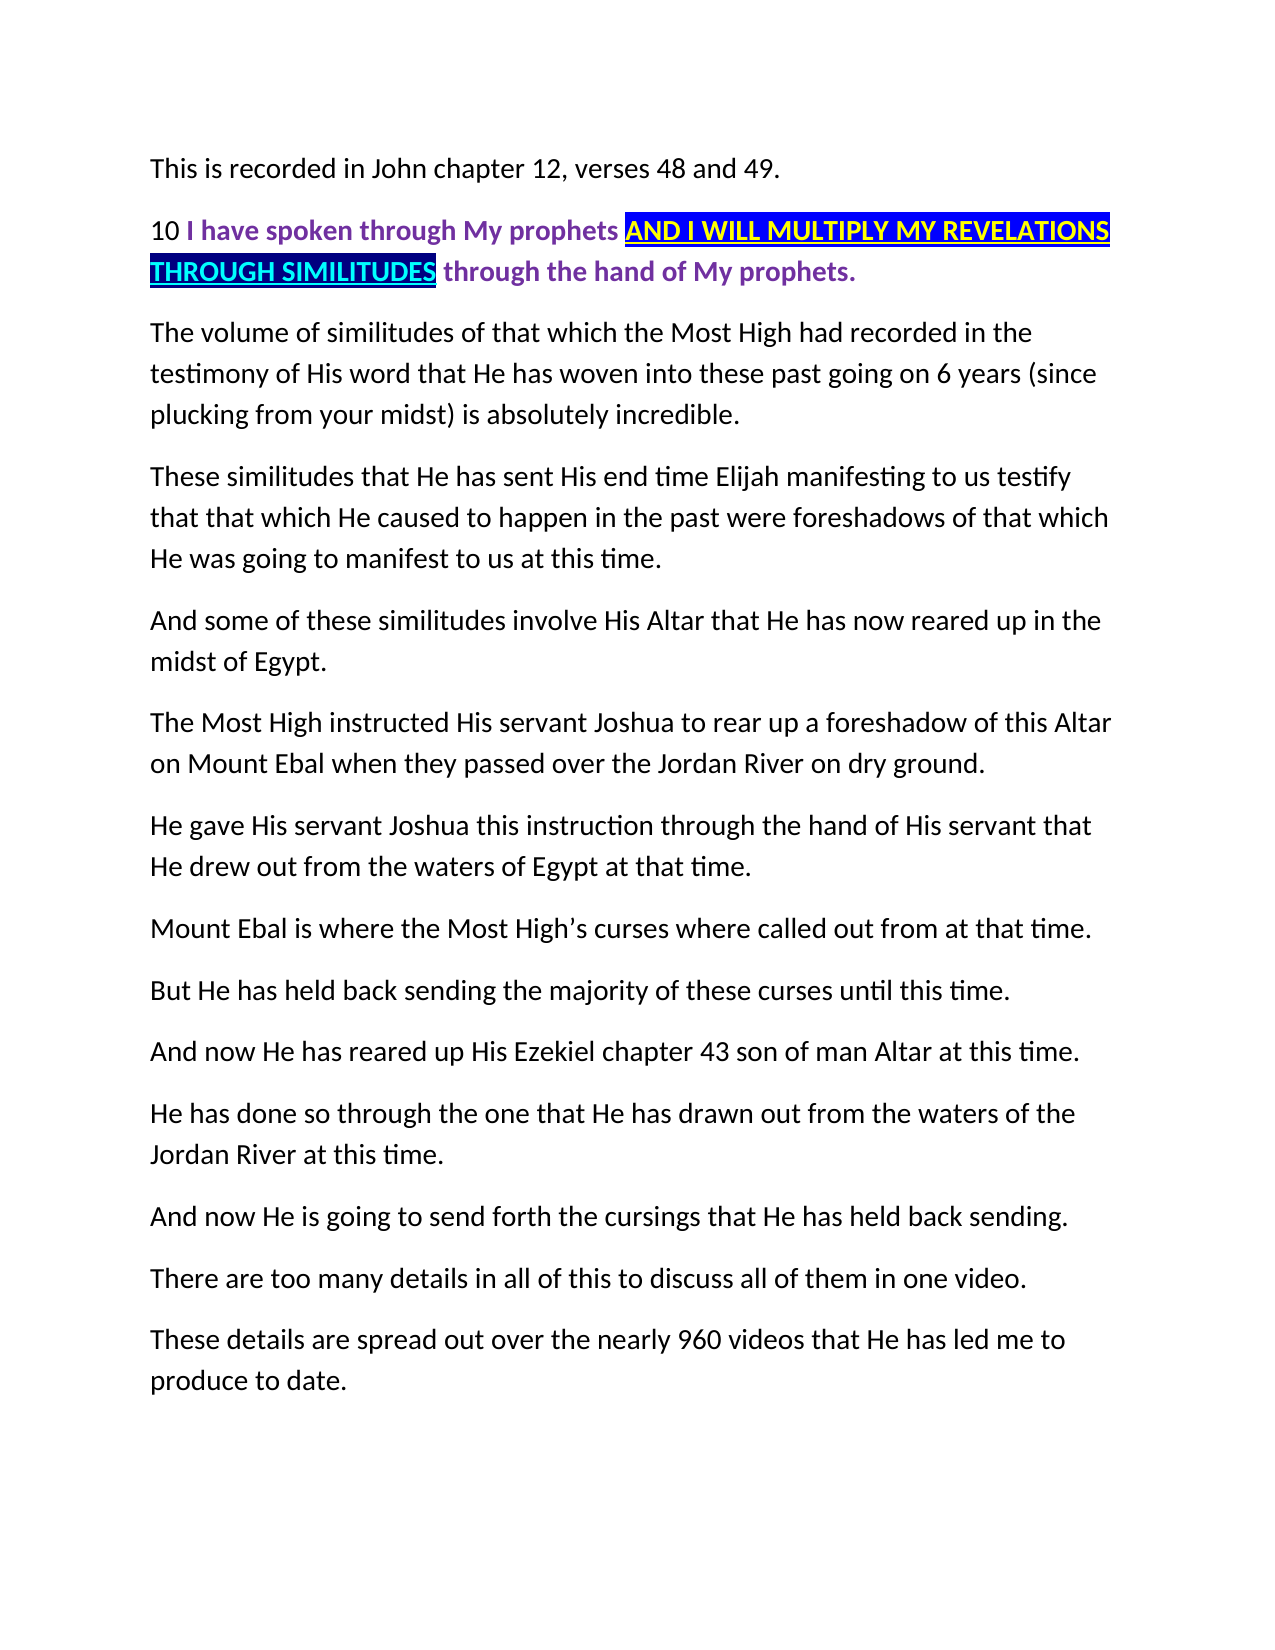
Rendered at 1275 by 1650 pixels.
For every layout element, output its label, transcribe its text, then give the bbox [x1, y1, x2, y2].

text He has done so through the one that He has drawn out from the waters of the Jordan River at this time. [150, 1095, 1125, 1172]
text This is recorded in John chapter 12, verses 48 and 49. [150, 150, 1125, 186]
text And now He has reared up His Ezekiel chapter 43 son of man Altar at this time. [150, 1033, 1125, 1069]
text 10 I have spoken through My prophets AND I WILL MULTIPLY MY REVELATIONS THROUGH SIMILITUDES through the hand of My prophets. [150, 212, 1125, 288]
text The volume of similitudes of that which the Most High had recorded in the testimony of His word that He has woven into these past going on 6 years (since plucking from your midst) is absolutely incredible. [150, 314, 1125, 432]
text He gave His servant Joshua this instruction through the hand of His servant that He drew out from the waters of Egypt at that time. [150, 807, 1125, 884]
text These similitudes that He has sent His end time Elijah manifesting to us testify that that which He caused to happen in the past were foreshadows of that which He was going to manifest to us at this time. [150, 458, 1125, 576]
text And now He is going to send forth the cursings that He has held back sending. [150, 1198, 1125, 1233]
text Mount Ebal is where the Most High’s curses where called out from at that time. [150, 910, 1125, 946]
text These details are spread out over the nearly 960 videos that He has led me to produce to date. [150, 1321, 1125, 1398]
text And some of these similitudes involve His Altar that He has now reared up in the midst of Egypt. [150, 602, 1125, 678]
text There are too many details in all of this to discuss all of them in one video. [150, 1260, 1125, 1295]
text But He has held back sending the majority of these curses until this time. [150, 972, 1125, 1007]
text The Most High instructed His servant Joshua to rear up a foreshadow of this Altar on Mount Ebal when they passed over the Jordan River on dry ground. [150, 704, 1125, 781]
